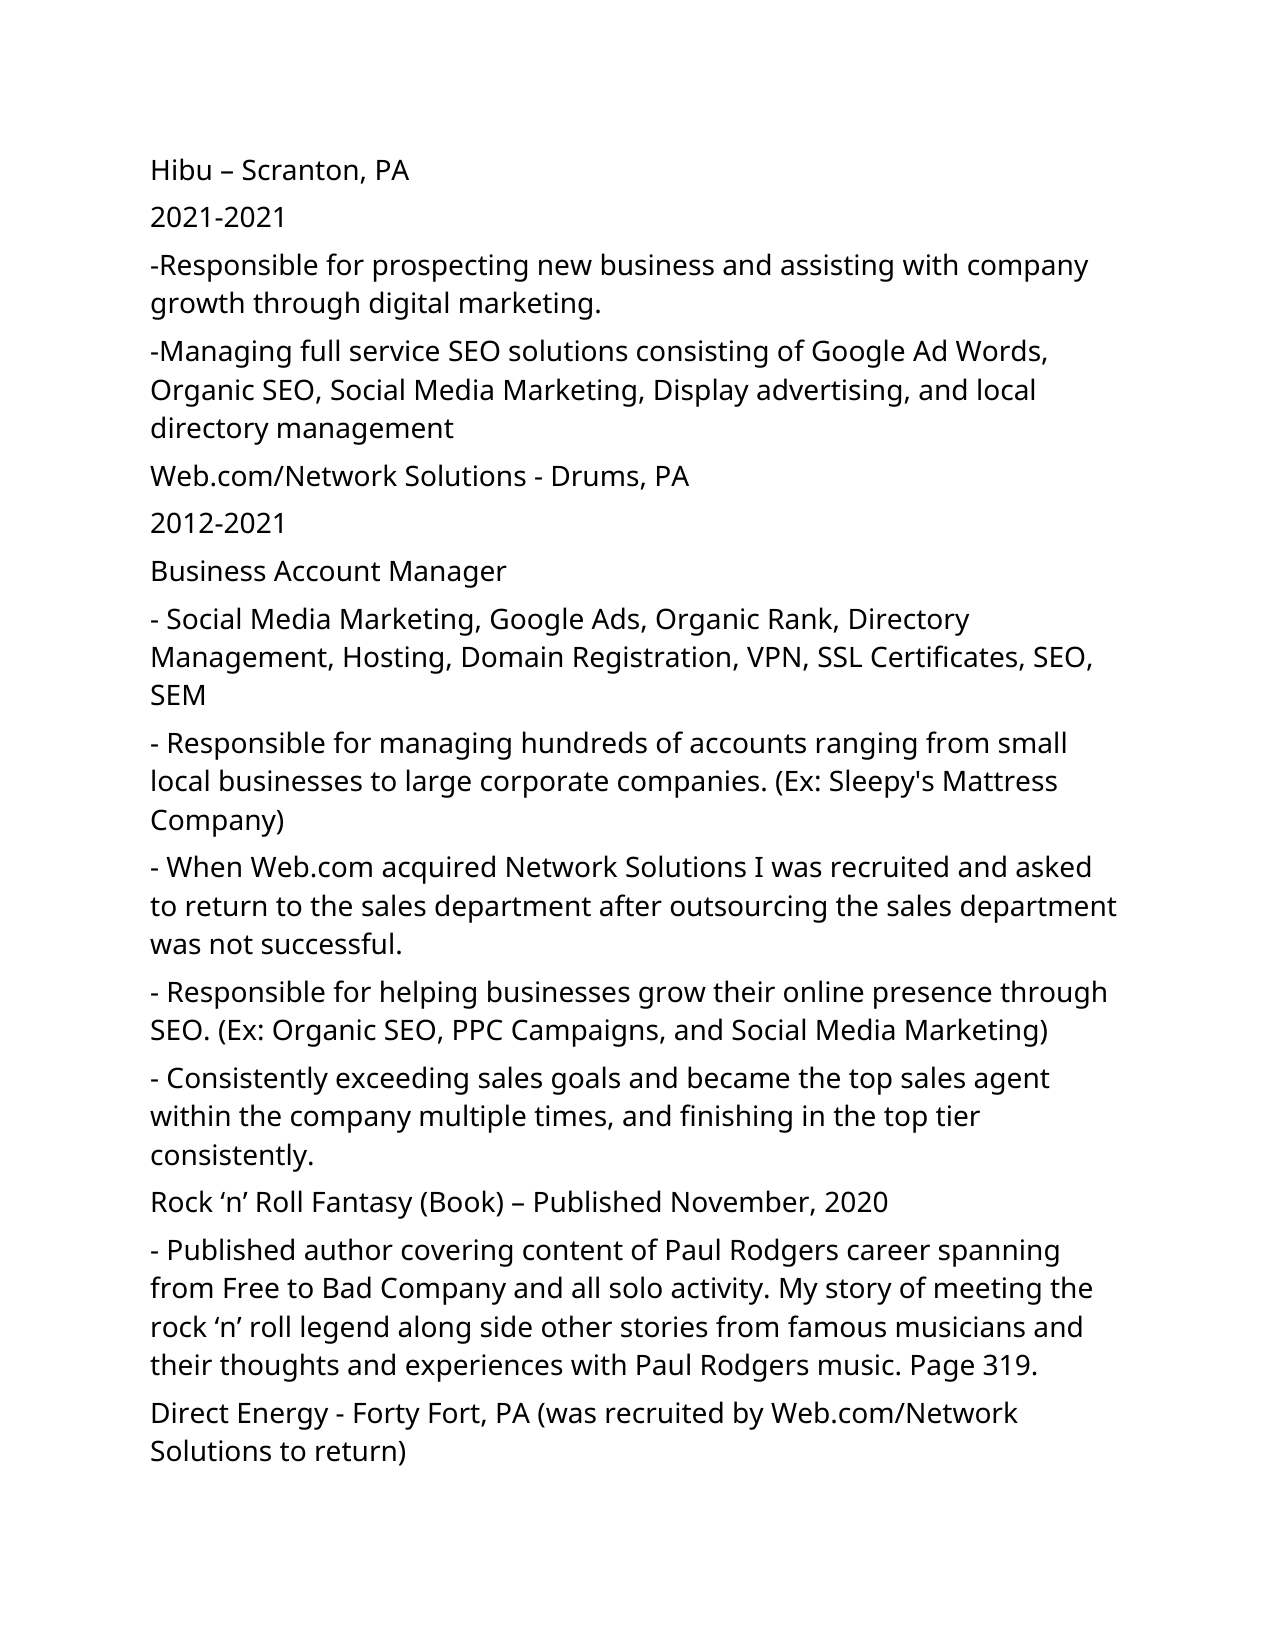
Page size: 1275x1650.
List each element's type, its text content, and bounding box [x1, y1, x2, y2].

text Web.com/Network Solutions - Drums, PA [150, 456, 1125, 494]
text 2012-2021 [150, 503, 1125, 542]
text - Social Media Marketing, Google Ads, Organic Rank, Directory Management, Hosting, Domain Registration, VPN, SSL Certificates, SEO, SEM [150, 599, 1125, 714]
text - Responsible for helping businesses grow their online presence through SEO. (Ex: Organic SEO, PPC Campaigns, and Social Media Marketing) [150, 972, 1125, 1049]
text - Responsible for managing hundreds of accounts ranging from small local businesses to large corporate companies. (Ex: Sleepy's Mattress Company) [150, 723, 1125, 838]
text -Responsible for prospecting new business and assisting with company growth through digital marketing. [150, 245, 1125, 322]
text Hibu – Scranton, PA [150, 150, 1125, 188]
text Direct Energy - Forty Fort, PA (was recruited by Web.com/Network Solutions to return) [150, 1393, 1125, 1469]
text -Managing full service SEO solutions consisting of Google Ad Words, Organic SEO, Social Media Marketing, Display advertising, and local directory management [150, 331, 1125, 446]
text Business Account Manager [150, 551, 1125, 589]
text 2021-2021 [150, 198, 1125, 236]
text - Consistently exceeding sales goals and became the top sales agent within the company multiple times, and finishing in the top tier consistently. [150, 1058, 1125, 1173]
text Rock ‘n’ Roll Fantasy (Book) – Published November, 2020 [150, 1182, 1125, 1221]
text - When Web.com acquired Network Solutions I was recruited and asked to return to the sales department after outsourcing the sales department was not successful. [150, 848, 1125, 963]
text - Published author covering content of Paul Rodgers career spanning from Free to Bad Company and all solo activity. My story of meeting the rock ‘n’ roll legend along side other stories from famous musicians and their thoughts and experiences with Paul Rodgers music. Page 319. [150, 1230, 1125, 1383]
